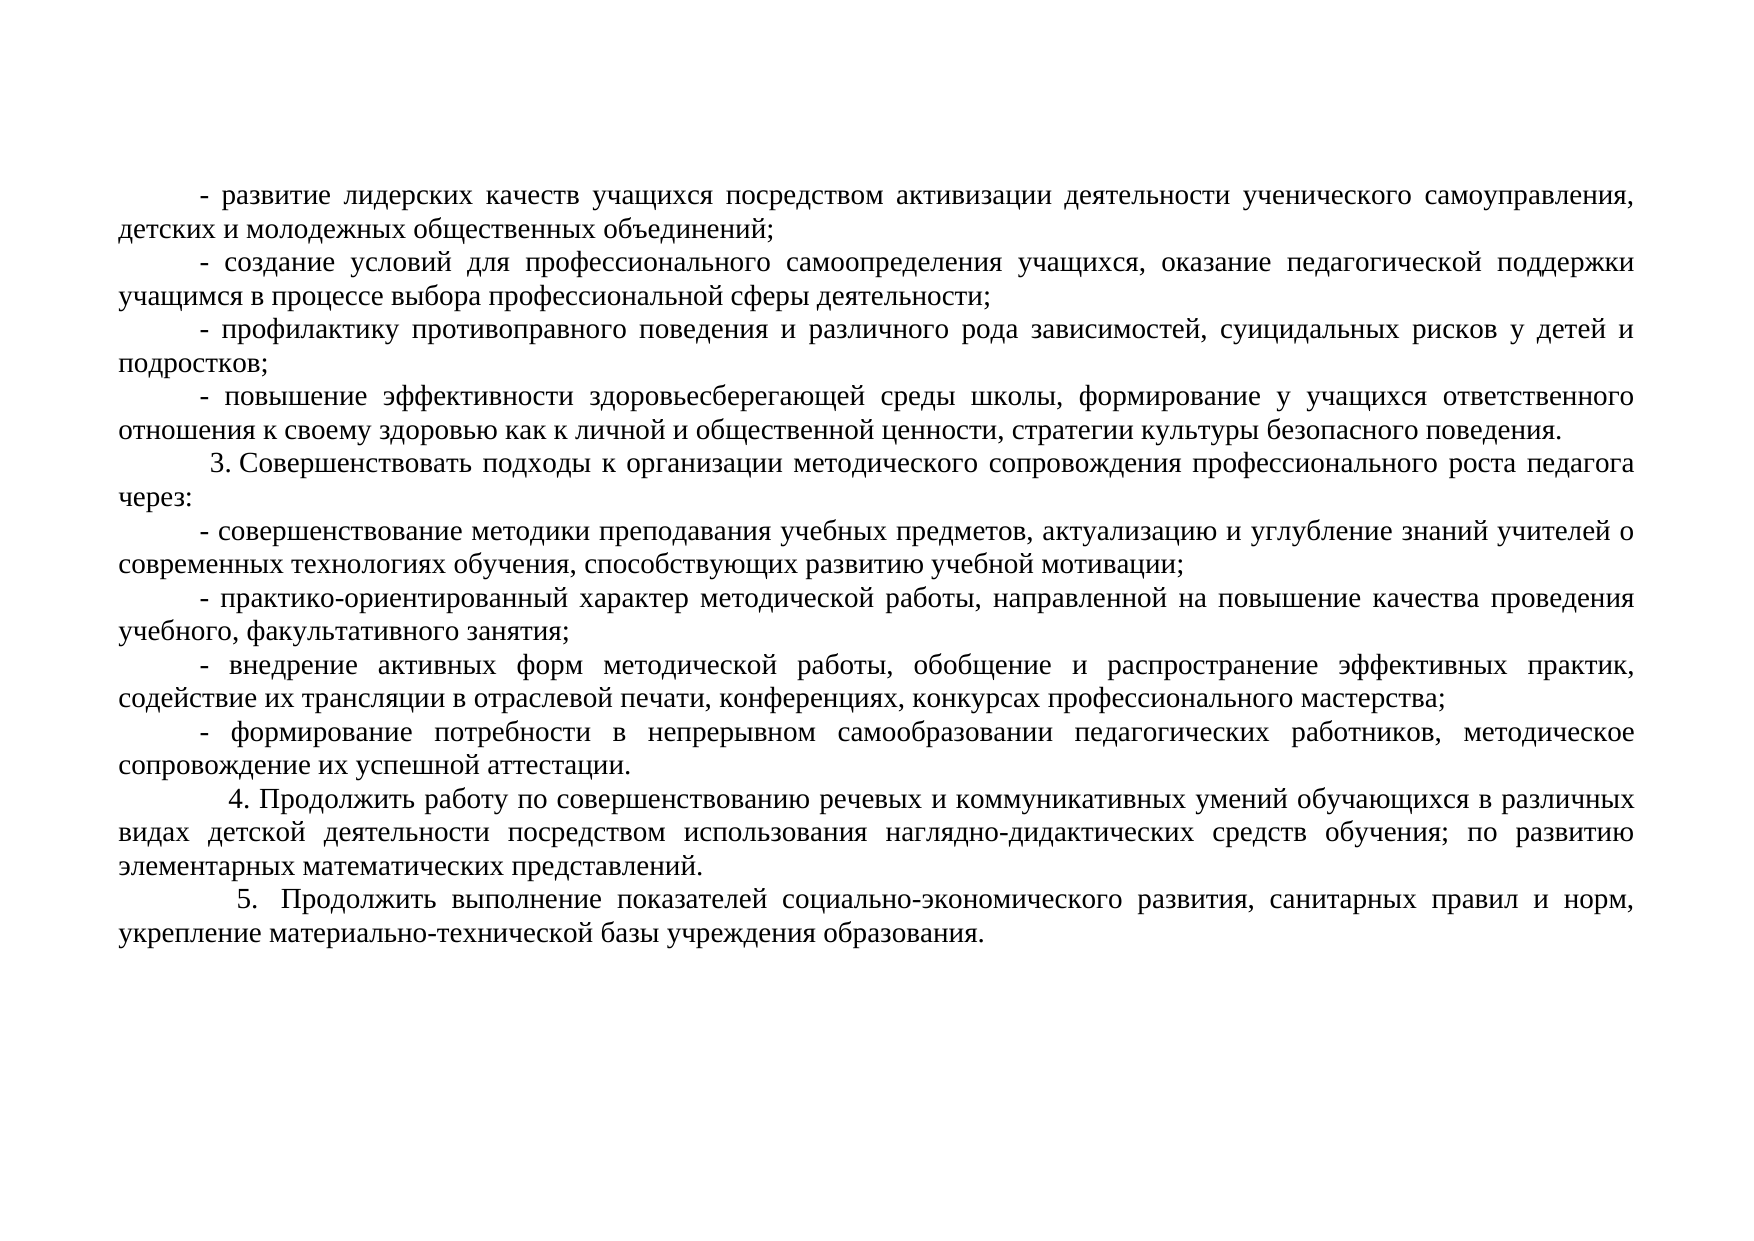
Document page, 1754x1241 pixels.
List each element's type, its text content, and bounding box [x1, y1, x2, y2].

text - создание условий для профессионального самоопределения учащихся, оказание педагогической поддержки учащимся в процессе выбора профессиональной сферы деятельности; [118, 244, 1636, 311]
text - практико-ориентированный характер методической работы, направленной на повышение качества проведения учебного, факультативного занятия; [118, 580, 1636, 647]
text 5. Продолжить выполнение показателей социально-экономического развития, санитарных правил и норм, укрепление материально-технической базы учреждения образования. [118, 882, 1636, 949]
text - совершенствование методики преподавания учебных предметов, актуализацию и углубление знаний учителей о современных технологиях обучения, способствующих развитию учебной мотивации; [118, 513, 1636, 580]
text 4. Продолжить работу по совершенствованию речевых и коммуникативных умений обучающихся в различных видах детской деятельности посредством использования наглядно-дидактических средств обучения; по развитию элементарных математических представлений. [118, 781, 1636, 882]
text 3. Совершенствовать подходы к организации методического сопровождения профессионального роста педагога через: [118, 446, 1636, 513]
text - профилактику противоправного поведения и различного рода зависимостей, суицидальных рисков у детей и подростков; [118, 311, 1636, 378]
text - развитие лидерских качеств учащихся посредством активизации деятельности ученического самоуправления, детских и молодежных общественных объединений; [118, 177, 1636, 244]
text - формирование потребности в непрерывном самообразовании педагогических работников, методическое сопровождение их успешной аттестации. [118, 714, 1636, 781]
text - повышение эффективности здоровьесберегающей среды школы, формирование у учащихся ответственного отношения к своему здоровью как к личной и общественной ценности, стратегии культуры безопасного поведения. [118, 378, 1636, 446]
text - внедрение активных форм методической работы, обобщение и распространение эффективных практик, содействие их трансляции в отраслевой печати, конференциях, конкурсах профессионального мастерства; [118, 647, 1636, 714]
